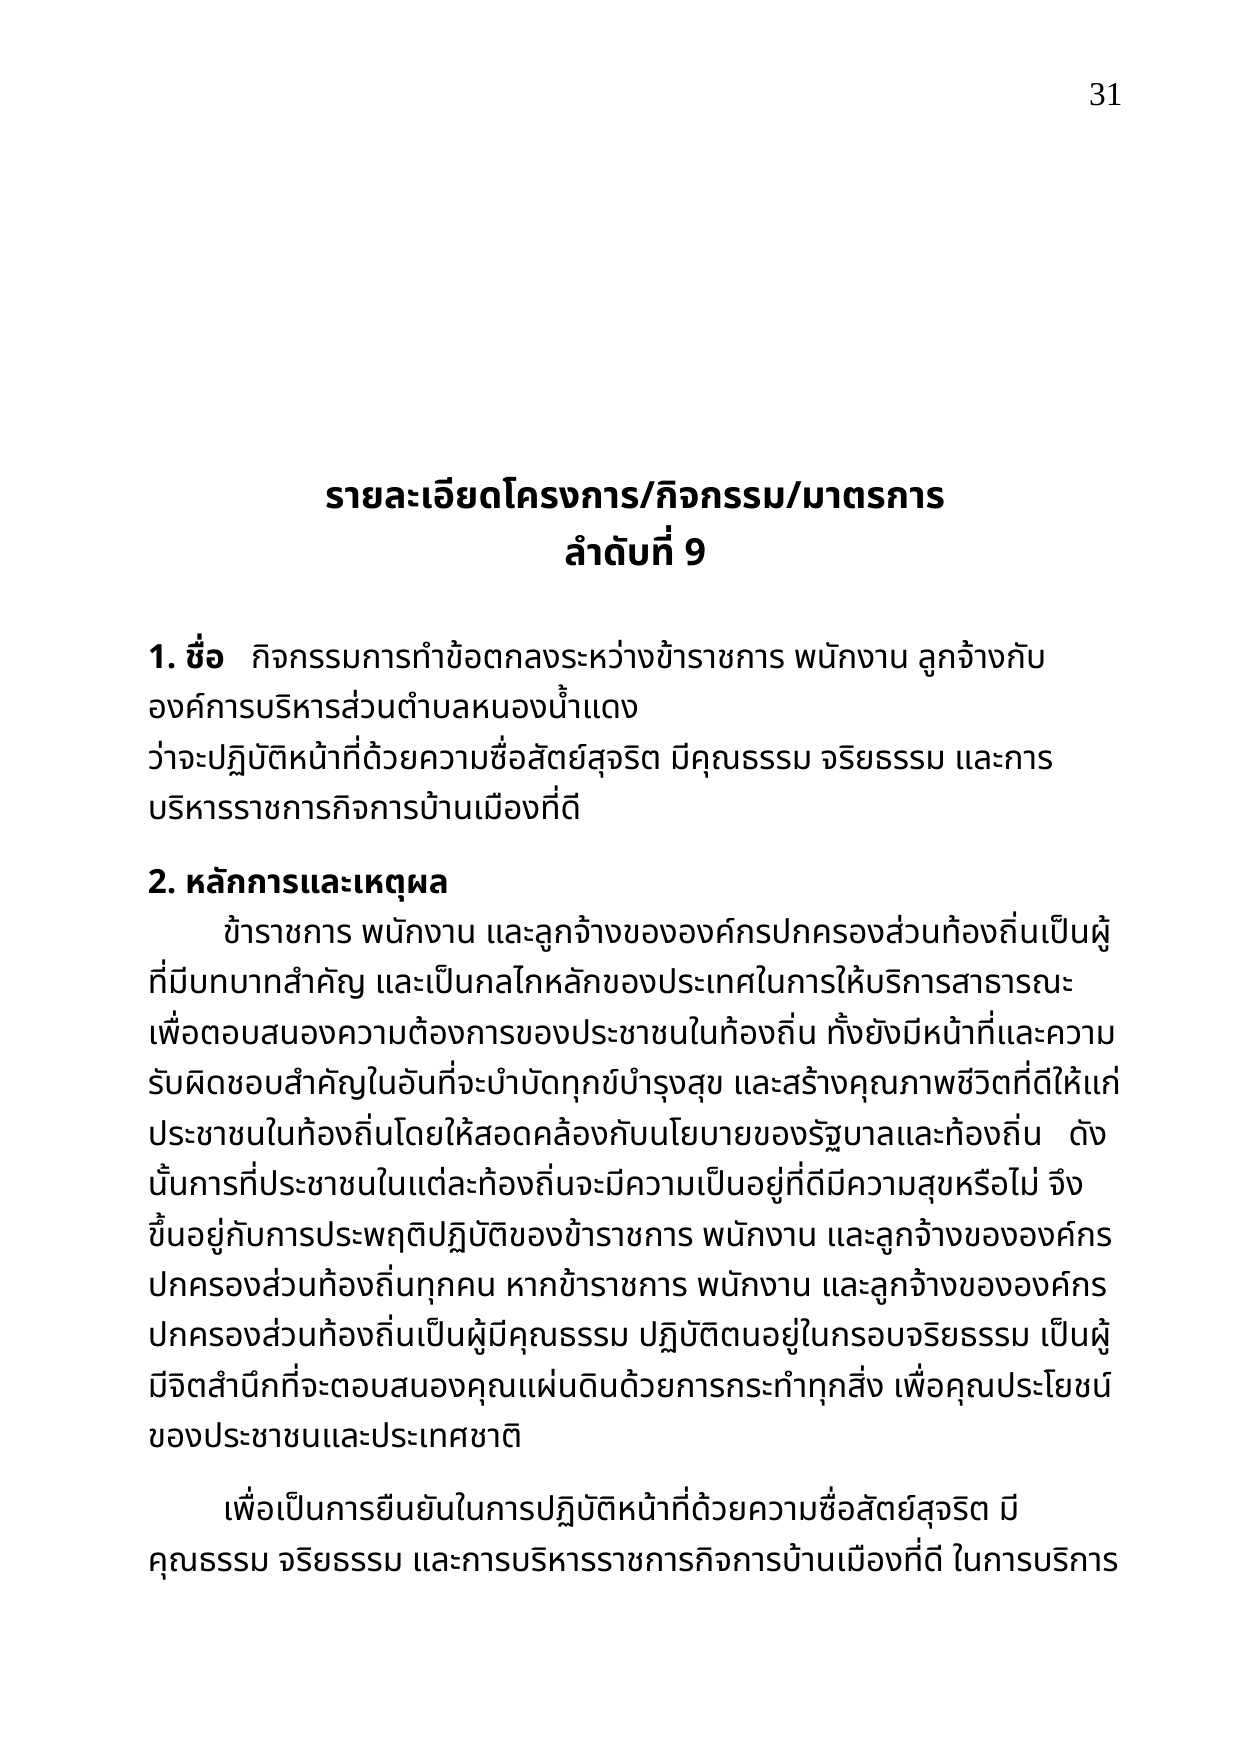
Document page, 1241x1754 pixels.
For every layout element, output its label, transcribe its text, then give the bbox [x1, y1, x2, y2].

text รายละเอียดโครงการ/กิจกรรม/มาตรการ [148, 468, 1122, 525]
text ว่าจะปฏิบัติหน้าที่ด้วยความซื่อสัตย์สุจริต มีคุณธรรม จริยธรรม และการบริหารราชการกิจการบ้านเมืองที่ดี [148, 734, 1122, 835]
text ลำดับที่ 9 [148, 525, 1122, 582]
text ข้าราชการ พนักงาน และลูกจ้างขององค์กรปกครองส่วนท้องถิ่นเป็นผู้ที่มีบทบาทสำคัญ และเป็นกลไกหลักของประเทศในการให้บริการสาธารณะ เพื่อตอบสนองความต้องการของประชาชนในท้องถิ่น ทั้งยังมีหน้าที่และความรับผิดชอบสำคัญในอันที่จะบำบัดทุกข์บำรุงสุข และสร้างคุณภาพชีวิตที่ดีให้แก่ประชาชนในท้องถิ่นโดยให้สอดคล้องกับนโยบายของรัฐบาลและท้องถิ่น ดังนั้นการที่ประชาชนในแต่ละท้องถิ่นจะมีความเป็นอยู่ที่ดีมีความสุขหรือไม่ จึงขึ้นอยู่กับการประพฤติปฏิบัติของข้าราชการ พนักงาน และลูกจ้างขององค์กรปกครองส่วนท้องถิ่นทุกคน หากข้าราชการ พนักงาน และลูกจ้างขององค์กรปกครองส่วนท้องถิ่นเป็นผู้มีคุณธรรม ปฏิบัติตนอยู่ในกรอบจริยธรรม เป็นผู้มีจิตสำนึกที่จะตอบสนองคุณแผ่นดินด้วยการกระทำทุกสิ่ง เพื่อคุณประโยชน์ของประชาชนและประเทศชาติ [148, 908, 1122, 1463]
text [148, 1485, 1122, 1586]
text 1. ชื่อ กิจกรรมการทำข้อตกลงระหว่างข้าราชการ พนักงาน ลูกจ้างกับองค์การบริหารส่วนตำบลหนองน้ำแดง [148, 633, 1122, 734]
text 2. หลักการและเหตุผล [148, 857, 1122, 908]
